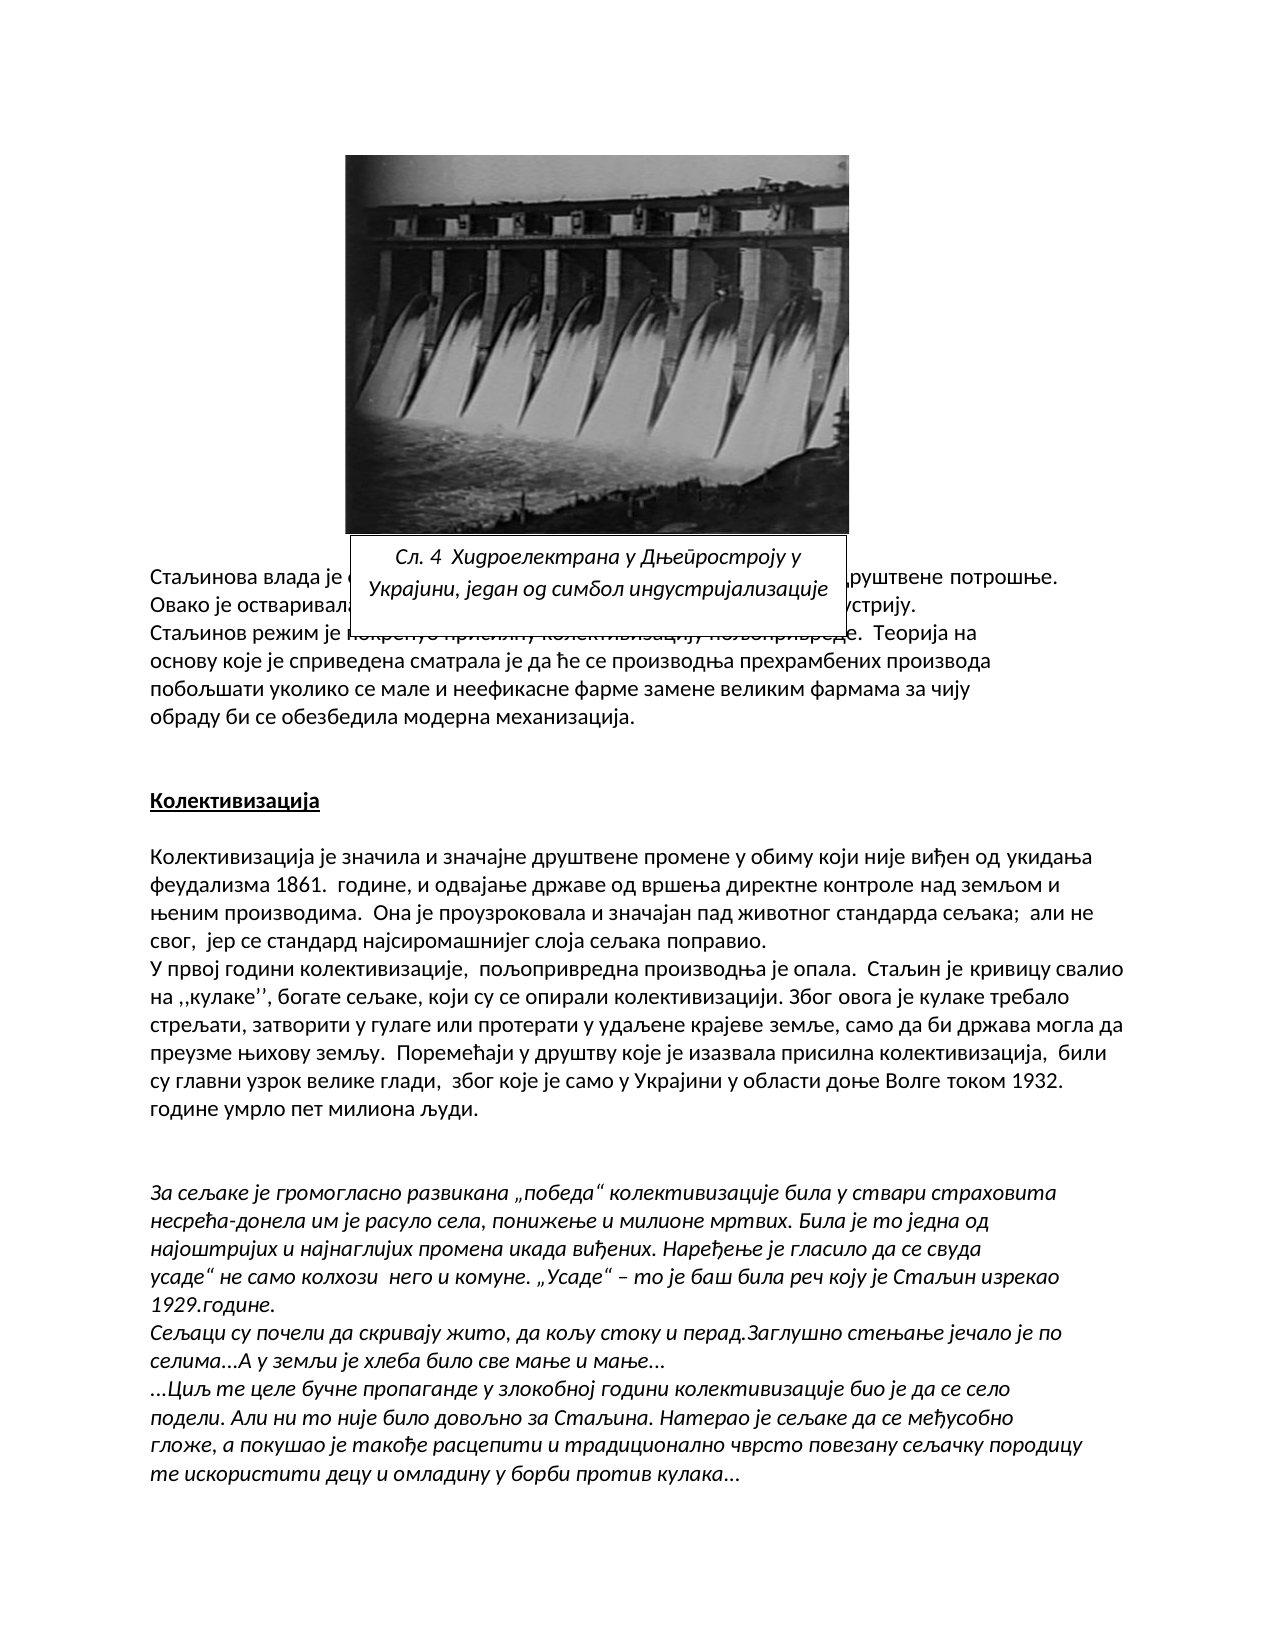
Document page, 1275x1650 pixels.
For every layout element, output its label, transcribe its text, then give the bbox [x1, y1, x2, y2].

text Колективизација [150, 786, 1125, 814]
picture [345, 155, 850, 534]
text Сељаци су почели да скривају жито, да кољу стоку и перад.Заглушно стењање јечало је по [150, 1318, 1125, 1347]
text гложе, а покушао је такође расцепити и традиционално чврсто повезану сељачку породицу [150, 1431, 1125, 1459]
text те искористити децу и омладину у борби против кулака... [150, 1459, 1125, 1487]
text најоштријих и најнаглијих промена икада виђених. Наређење је гласило да се свуда [150, 1234, 1125, 1262]
text несрећа-донела им је расуло села, понижење и милионе мртвих. Била је то једна од [150, 1206, 1125, 1234]
text Стаљинов режим је покренуо присилну колективизацију пољопривреде. Теорија на [150, 618, 1125, 646]
text У првој години колективизације, пољопривредна производња је опала. Стаљин је кривицу свалио на ,,кулаке’’, богате сељаке, који су се опирали колективизацији. Због овога је кулаке требало стрељати, затворити у гулаге или протерати у удаљене крајеве земље, само да би држава могла да преузме њихову земљу. Поремећаји у друштву које је изазвала присилна колективизација, били су главни узрок велике глади, због које је само у Украјини у области доње Волге током 1932. године умрло пет милиона људи. [150, 954, 1125, 1122]
text обраду би се обезбедила модерна механизација. [150, 702, 1125, 730]
text селима...А у земљи је хлеба било све мање и мање... [150, 1347, 1125, 1374]
text Стаљинова влада је финансирала индустријализацију ограничавајући друштвене потрошње. Овако је остваривала вишак вредности за поновно инвестирање у индустрију. [150, 562, 350, 618]
text ...Циљ те целе бучне пропаганде у злокобној години колективизације био је да се село [150, 1374, 1125, 1403]
text побољшати уколико се мале и неефикасне фарме замене великим фармама за чију [150, 674, 1125, 702]
text усаде“ не само колхози него и комуне. „Усаде“ – то је баш била реч коју је Стаљин изрекао [150, 1262, 1125, 1291]
text Колективизација је значила и значајне друштвене промене у обиму који није виђен од укидања феудализма 1861. године, и одвајање државе од вршења директне контроле над земљом и њеним производима. Она је проузроковала и значајан пад животног стандарда сељака; али не свог, јер се стандард најсиромашнијег слоја сељака поправио. [150, 842, 1125, 954]
text основу које је сприведена сматрала је да ће се производња прехрамбених производа [150, 646, 1125, 674]
text подели. Али ни то није било довољно за Стаљина. Натерао је сељаке да се међусобно [150, 1403, 1125, 1431]
text За сељаке је громогласно развикана „победа“ колективизације била у ствари страховита [150, 1178, 1125, 1206]
text 1929.године. [150, 1291, 1125, 1318]
text Стаљинова влада је финансирала индустријализацију ограничавајући друштвене потрошње. Овако је остваривала вишак вредности за поновно инвестирање у индустрију. [847, 562, 1125, 618]
